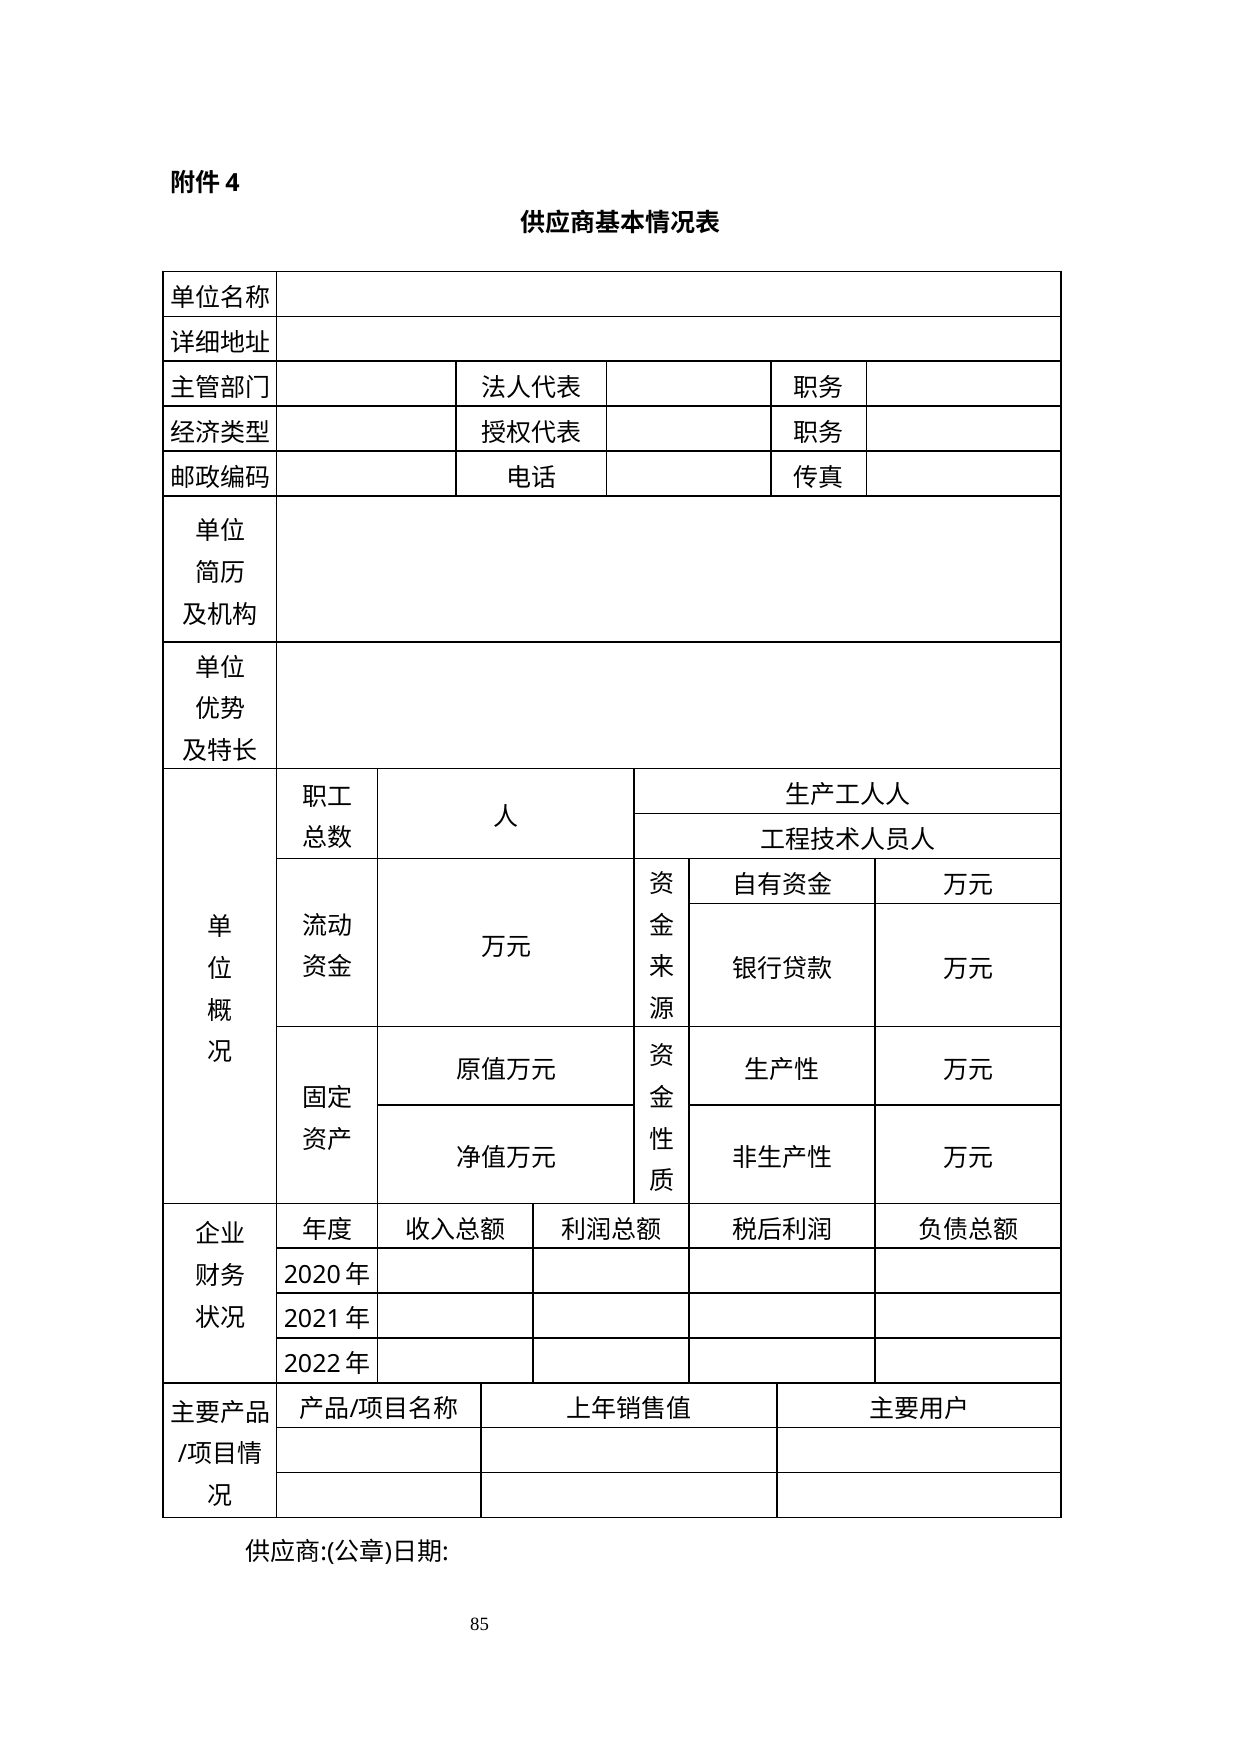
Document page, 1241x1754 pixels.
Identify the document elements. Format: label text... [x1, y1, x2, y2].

table_cell 税后利润 [690, 1204, 874, 1247]
table_cell 净值万元 [378, 1106, 633, 1202]
table_cell [778, 1428, 1060, 1472]
table_cell 负债总额 [876, 1204, 1060, 1247]
table_cell [778, 1473, 1060, 1517]
table_cell 职工 总数 [277, 769, 377, 857]
table_cell [378, 1339, 532, 1382]
table_cell 详细地址 [164, 317, 276, 360]
table_cell 人 [378, 769, 633, 857]
table_cell 资 金 性 质 [635, 1027, 688, 1202]
table_cell 2021年 [277, 1294, 377, 1337]
table_cell [607, 407, 770, 450]
table_cell 主要产品 /项目情况 [164, 1384, 276, 1517]
table_cell 收入总额 [378, 1204, 532, 1247]
table_cell [607, 362, 770, 405]
table_cell 原值万元 [378, 1027, 633, 1104]
table_cell 非生产性 [690, 1106, 874, 1202]
table_cell [378, 1294, 532, 1337]
table_cell 工程技术人员人 [635, 814, 1060, 857]
table_cell 2022年 [277, 1339, 377, 1382]
table_cell [277, 1428, 480, 1472]
table_cell 主管部门 [164, 362, 276, 405]
table_cell [277, 643, 1060, 768]
table_cell 邮政编码 [164, 452, 276, 495]
text 供应商基本情况表 [170, 202, 1070, 238]
table_cell [277, 317, 1060, 360]
table_cell 流动 资金 [277, 859, 377, 1026]
table_cell 产品/项目名称 [277, 1384, 480, 1427]
table_cell 银行贷款 [690, 904, 874, 1026]
table_cell 2020年 [277, 1249, 377, 1292]
table_cell [690, 1339, 874, 1382]
table_cell [876, 1339, 1060, 1382]
table_cell [534, 1339, 688, 1382]
table_cell 经济类型 [164, 407, 276, 450]
table_cell 企业 财务 状况 [164, 1204, 276, 1382]
table_cell [482, 1428, 776, 1472]
table_cell [534, 1294, 688, 1337]
table_cell 电话 [457, 452, 606, 495]
table_cell [277, 497, 1060, 641]
table_cell 生产性 [690, 1027, 874, 1104]
table_cell 利润总额 [534, 1204, 688, 1247]
table_cell [277, 452, 455, 495]
table_cell [607, 452, 770, 495]
table_cell [277, 1473, 480, 1517]
table_cell 单位 优势 及特长 [164, 643, 276, 768]
table_cell 法人代表 [457, 362, 606, 405]
text 附件4 [170, 150, 1070, 202]
table_cell [482, 1473, 776, 1517]
table_cell 职务 [772, 362, 866, 405]
table_cell [690, 1249, 874, 1292]
table_cell 授权代表 [457, 407, 606, 450]
table_cell 万元 [876, 904, 1060, 1026]
table_cell [867, 407, 1060, 450]
table_cell 万元 [876, 859, 1060, 902]
table_cell 年度 [277, 1204, 377, 1247]
table_cell [876, 1249, 1060, 1292]
table_cell 主要用户 [778, 1384, 1060, 1427]
table_header 单位名称 [164, 272, 276, 316]
table_cell 万元 [876, 1106, 1060, 1202]
table_cell 传真 [772, 452, 866, 495]
table_cell [534, 1249, 688, 1292]
table_cell 万元 [876, 1027, 1060, 1104]
table_cell [690, 1294, 874, 1337]
table_cell 单位 简历 及机构 [164, 497, 276, 641]
table_cell [277, 407, 455, 450]
text 供应商:(公章)日期: [170, 238, 1070, 1570]
table_cell 上年销售值 [482, 1384, 776, 1427]
table_cell [378, 1249, 532, 1292]
table_cell [277, 362, 455, 405]
table_cell 职务 [772, 407, 866, 450]
table_cell 万元 [378, 859, 633, 1026]
table_header [277, 272, 1060, 316]
table_cell 单 位 概 况 [164, 769, 276, 1202]
table_cell 固定 资产 [277, 1027, 377, 1202]
table_cell 资 金 来 源 [635, 859, 688, 1026]
table_cell 自有资金 [690, 859, 874, 902]
table_cell [876, 1294, 1060, 1337]
table_cell 生产工人人 [635, 769, 1060, 813]
table_cell [867, 452, 1060, 495]
table_cell [867, 362, 1060, 405]
